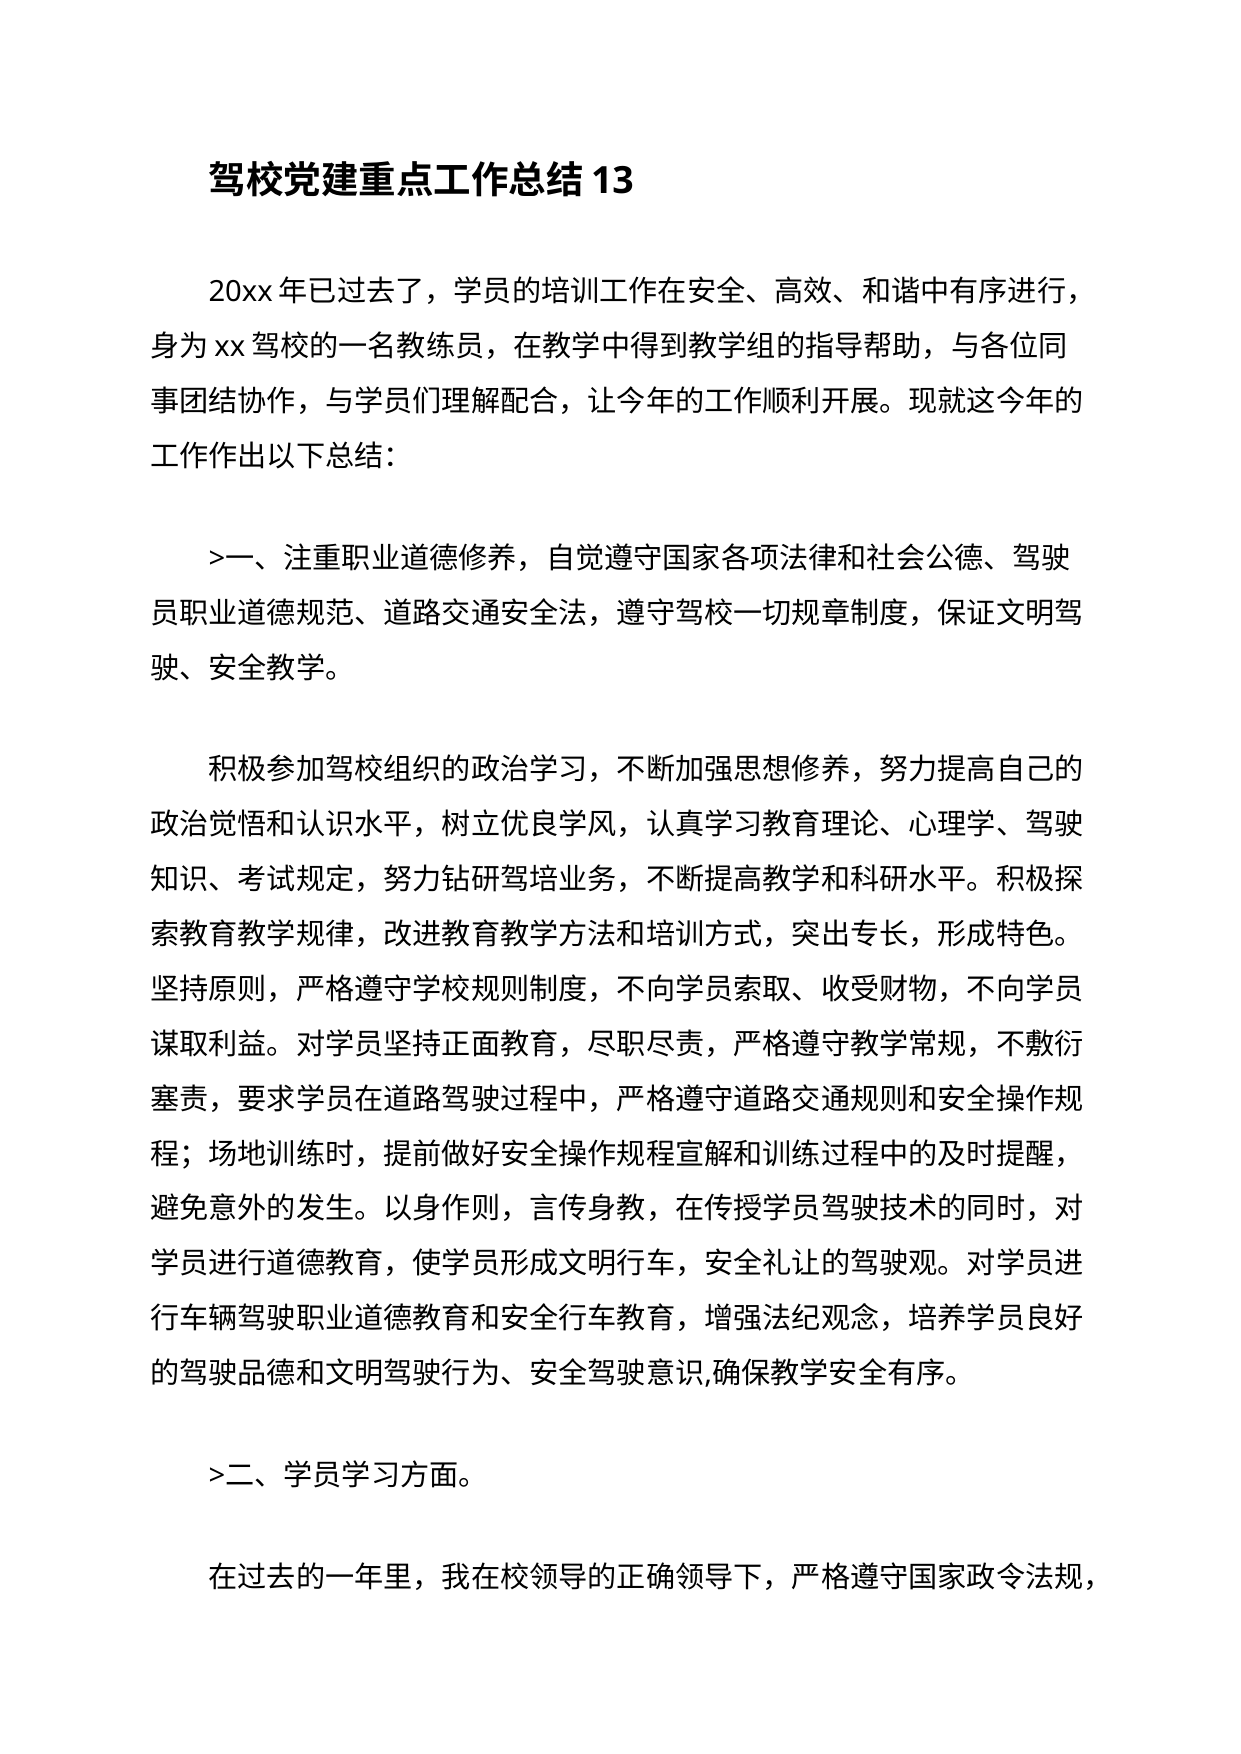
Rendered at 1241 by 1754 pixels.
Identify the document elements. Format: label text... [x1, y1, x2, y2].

text >二、学员学习方面。 [150, 1452, 1090, 1494]
text 驾校党建重点工作总结13 [150, 150, 1090, 204]
text 20xx年已过去了，学员的培训工作在安全、高效、和谐中有序进行，身为xx驾校的一名教练员，在教学中得到教学组的指导帮助，与各位同事团结协作，与学员们理解配合，让今年的工作顺利开展。现就这今年的工作作出以下总结： [150, 268, 1090, 475]
text >一、注重职业道德修养，自觉遵守国家各项法律和社会公德、驾驶员职业道德规范、道路交通安全法，遵守驾校一切规章制度，保证文明驾驶、安全教学。 [150, 534, 1090, 686]
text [150, 1554, 1090, 1596]
text 积极参加驾校组织的政治学习，不断加强思想修养，努力提高自己的政治觉悟和认识水平，树立优良学风，认真学习教育理论、心理学、驾驶知识、考试规定，努力钻研驾培业务，不断提高教学和科研水平。积极探索教育教学规律，改进教育教学方法和培训方式，突出专长，形成特色。坚持原则，严格遵守学校规则制度，不向学员索取、收受财物，不向学员谋取利益。对学员坚持正面教育，尽职尽责，严格遵守教学常规，不敷衍塞责，要求学员在道路驾驶过程中，严格遵守道路交通规则和安全操作规程；场地训练时，提前做好安全操作规程宣解和训练过程中的及时提醒，避免意外的发生。以身作则，言传身教，在传授学员驾驶技术的同时，对学员进行道德教育，使学员形成文明行车，安全礼让的驾驶观。对学员进行车辆驾驶职业道德教育和安全行车教育，增强法纪观念，培养学员良好的驾驶品德和文明驾驶行为、安全驾驶意识,确保教学安全有序。 [150, 746, 1090, 1392]
